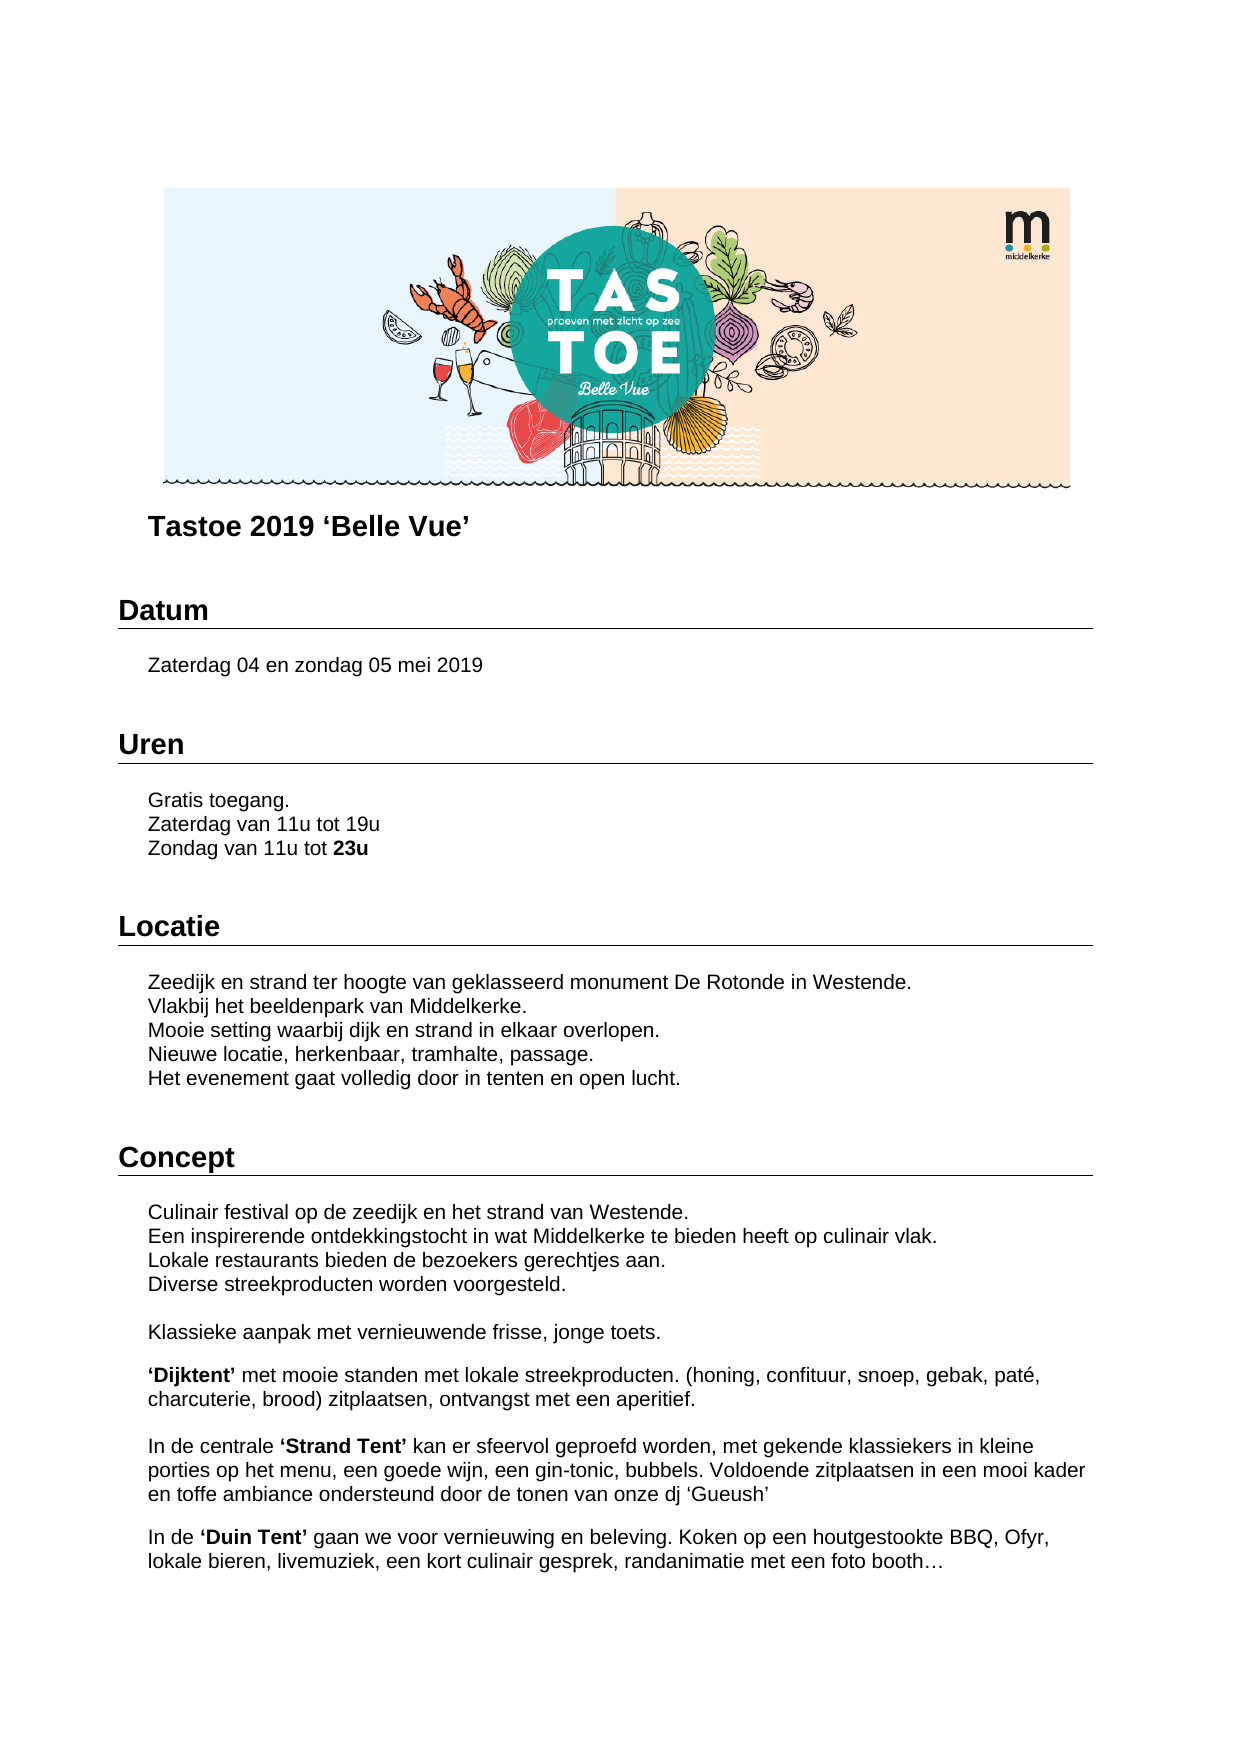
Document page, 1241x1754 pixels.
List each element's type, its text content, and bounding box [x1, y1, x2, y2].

text In de ‘Duin Tent’ gaan we voor vernieuwing en beleving. Koken op een houtgestookte BBQ, Ofyr, lokale bieren, livemuziek, een kort culinair gesprek, randanimatie met een foto booth… [148, 1525, 1093, 1573]
text Zeedijk en strand ter hoogte van geklasseerd monument De Rotonde in Westende. Vlakbij het beeldenpark van Middelkerke. Mooie setting waarbij dijk en strand in elkaar overlopen. Nieuwe locatie, herkenbaar, tramhalte, passage. Het evenement gaat volledig door in tenten en open lucht. [148, 970, 1093, 1089]
text Zaterdag 04 en zondag 05 mei 2019 [148, 653, 1093, 677]
picture [147, 166, 1092, 510]
text Locatie [118, 909, 1093, 945]
text Concept [118, 1139, 1093, 1175]
text Gratis toegang. Zaterdag van 11u tot 19u Zondag van 11u tot 23u [148, 787, 1093, 859]
text ‘Dijktent’ met mooie standen met lokale streekproducten. (honing, confituur, snoep, gebak, paté, charcuterie, brood) zitplaatsen, ontvangst met een aperitief. In de centrale ‘Strand Tent’ kan er sfeervol geproefd worden, met gekende klassiekers in kleine porties op het menu, een goede wijn, een gin-tonic, bubbels. Voldoende zitplaatsen in een mooi kader en toffe ambiance ondersteund door de tonen van onze dj ‘Gueush’ [148, 1362, 1093, 1506]
text Datum [118, 593, 1093, 628]
text Uren [118, 727, 1093, 763]
text Culinair festival op de zeedijk en het strand van Westende. Een inspirerende ontdekkingstocht in wat Middelkerke te bieden heeft op culinair vlak. Lokale restaurants bieden de bezoekers gerechtjes aan. Diverse streekproducten worden voorgesteld. Klassieke aanpak met vernieuwende frisse, jonge toets. [148, 1200, 1093, 1344]
